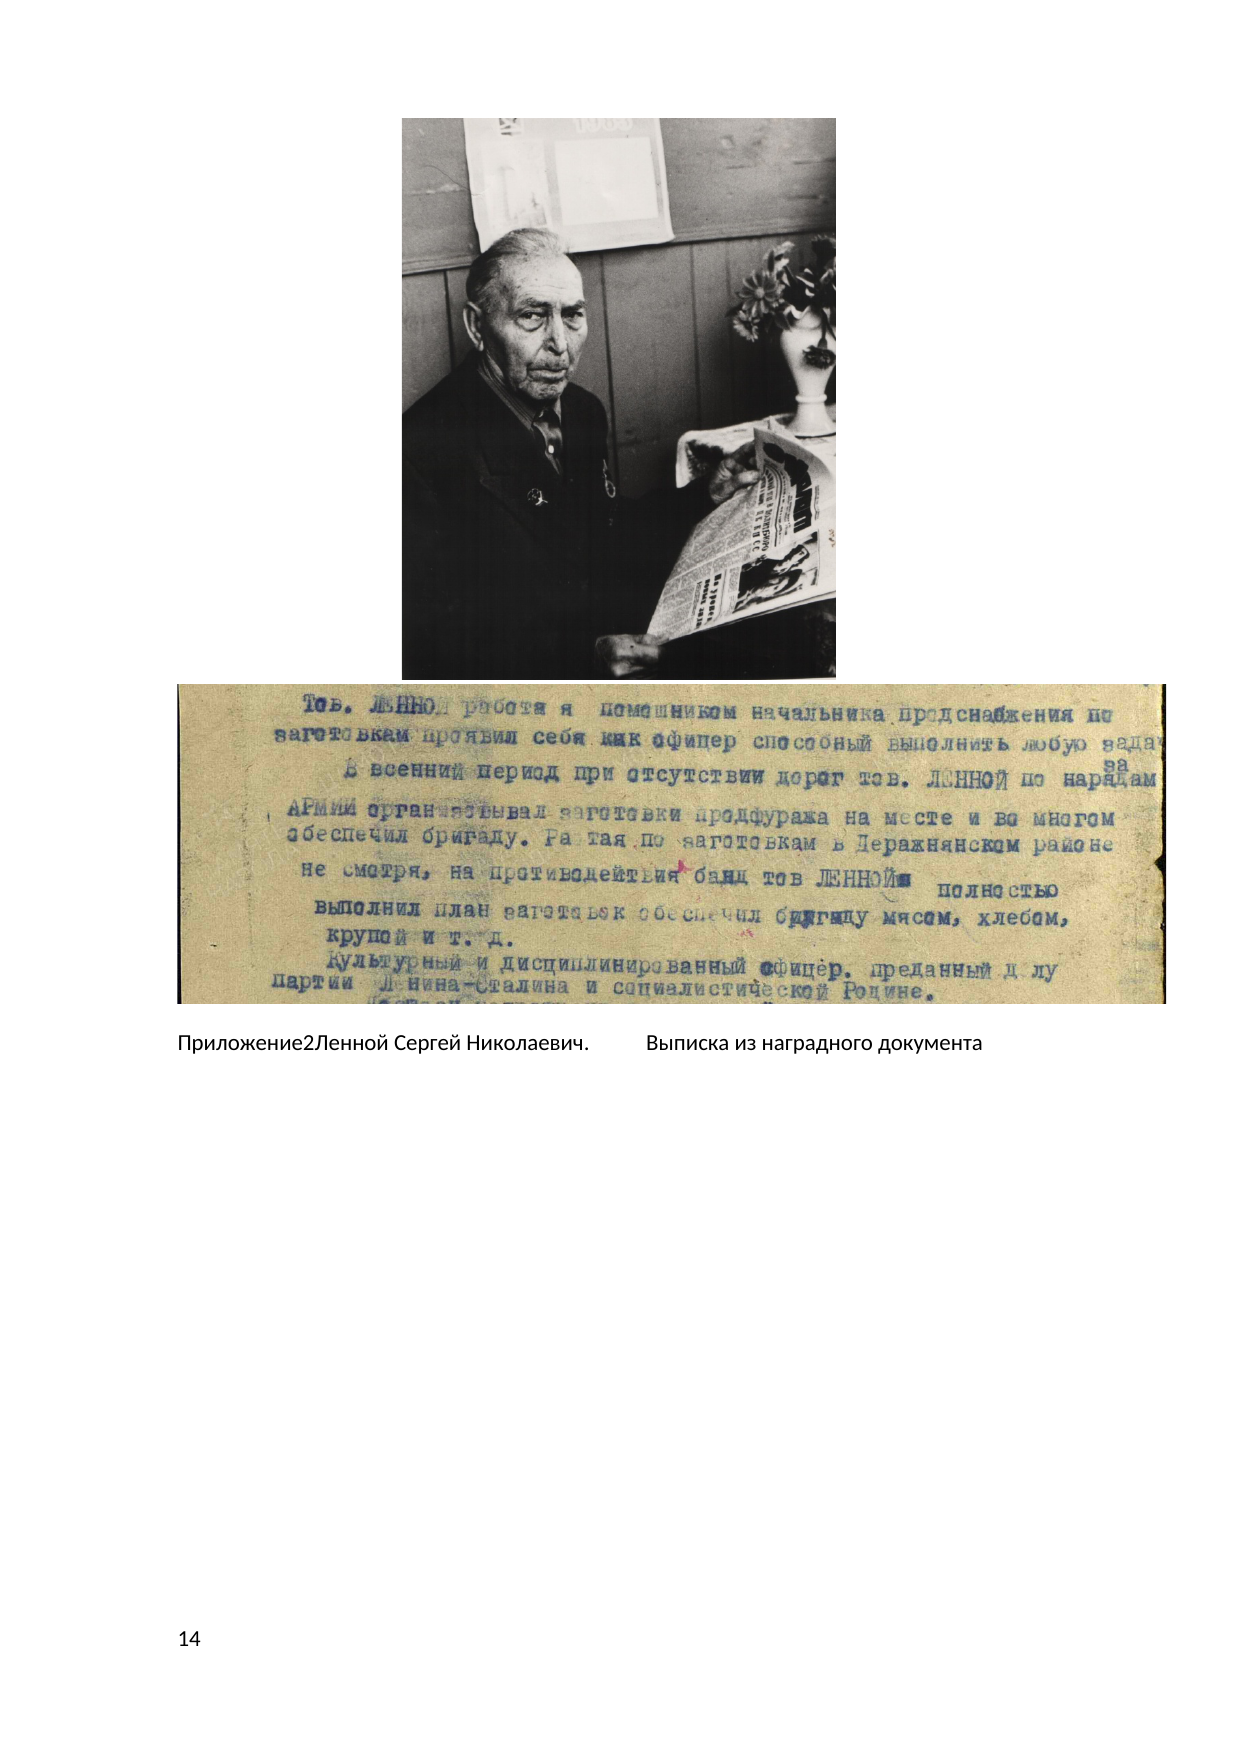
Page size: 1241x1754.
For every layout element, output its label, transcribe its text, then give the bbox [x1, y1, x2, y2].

text Приложение2Ленной Сергей Николаевич. Выписка из наградного документа [177, 1028, 1181, 1056]
picture [401, 118, 836, 680]
picture [177, 684, 1167, 1004]
